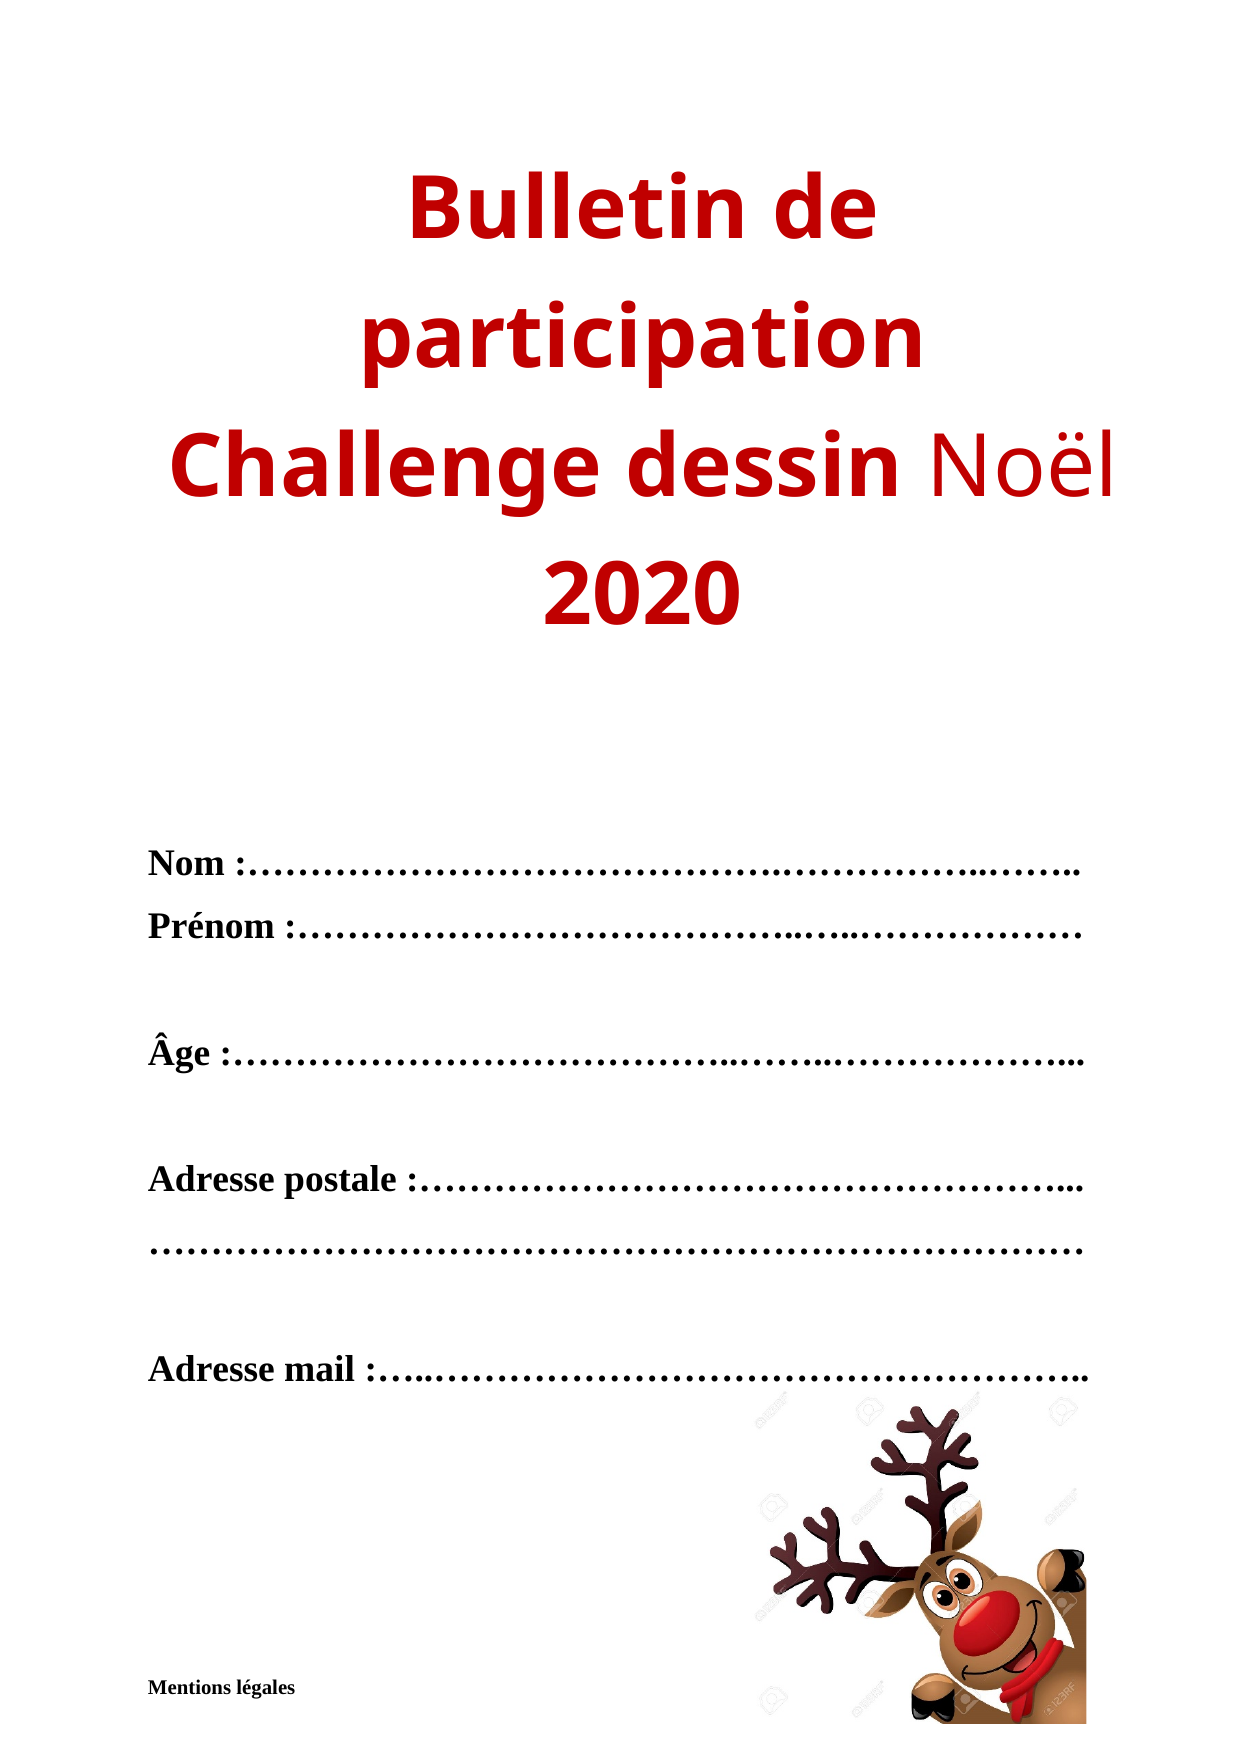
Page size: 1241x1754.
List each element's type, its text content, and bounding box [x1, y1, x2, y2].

text ………………………………………………………………… [148, 1220, 1137, 1263]
text Âge :…………………………………..……..………………... [148, 1030, 1137, 1073]
text Adresse mail :…..…………………………………………….. [148, 1346, 1137, 1389]
text Adresse postale :……………………………………………... [148, 1156, 1137, 1199]
text Mentions légales [148, 1675, 1137, 1699]
picture [745, 1699, 1087, 1724]
text Bulletin de participation Challenge dessin Noël 2020 [148, 145, 1137, 650]
text Prénom :…………………………………..…..……………… [148, 903, 1137, 947]
picture [745, 1389, 1087, 1675]
text Nom :…………………………………….……………..…….. [148, 840, 1137, 883]
